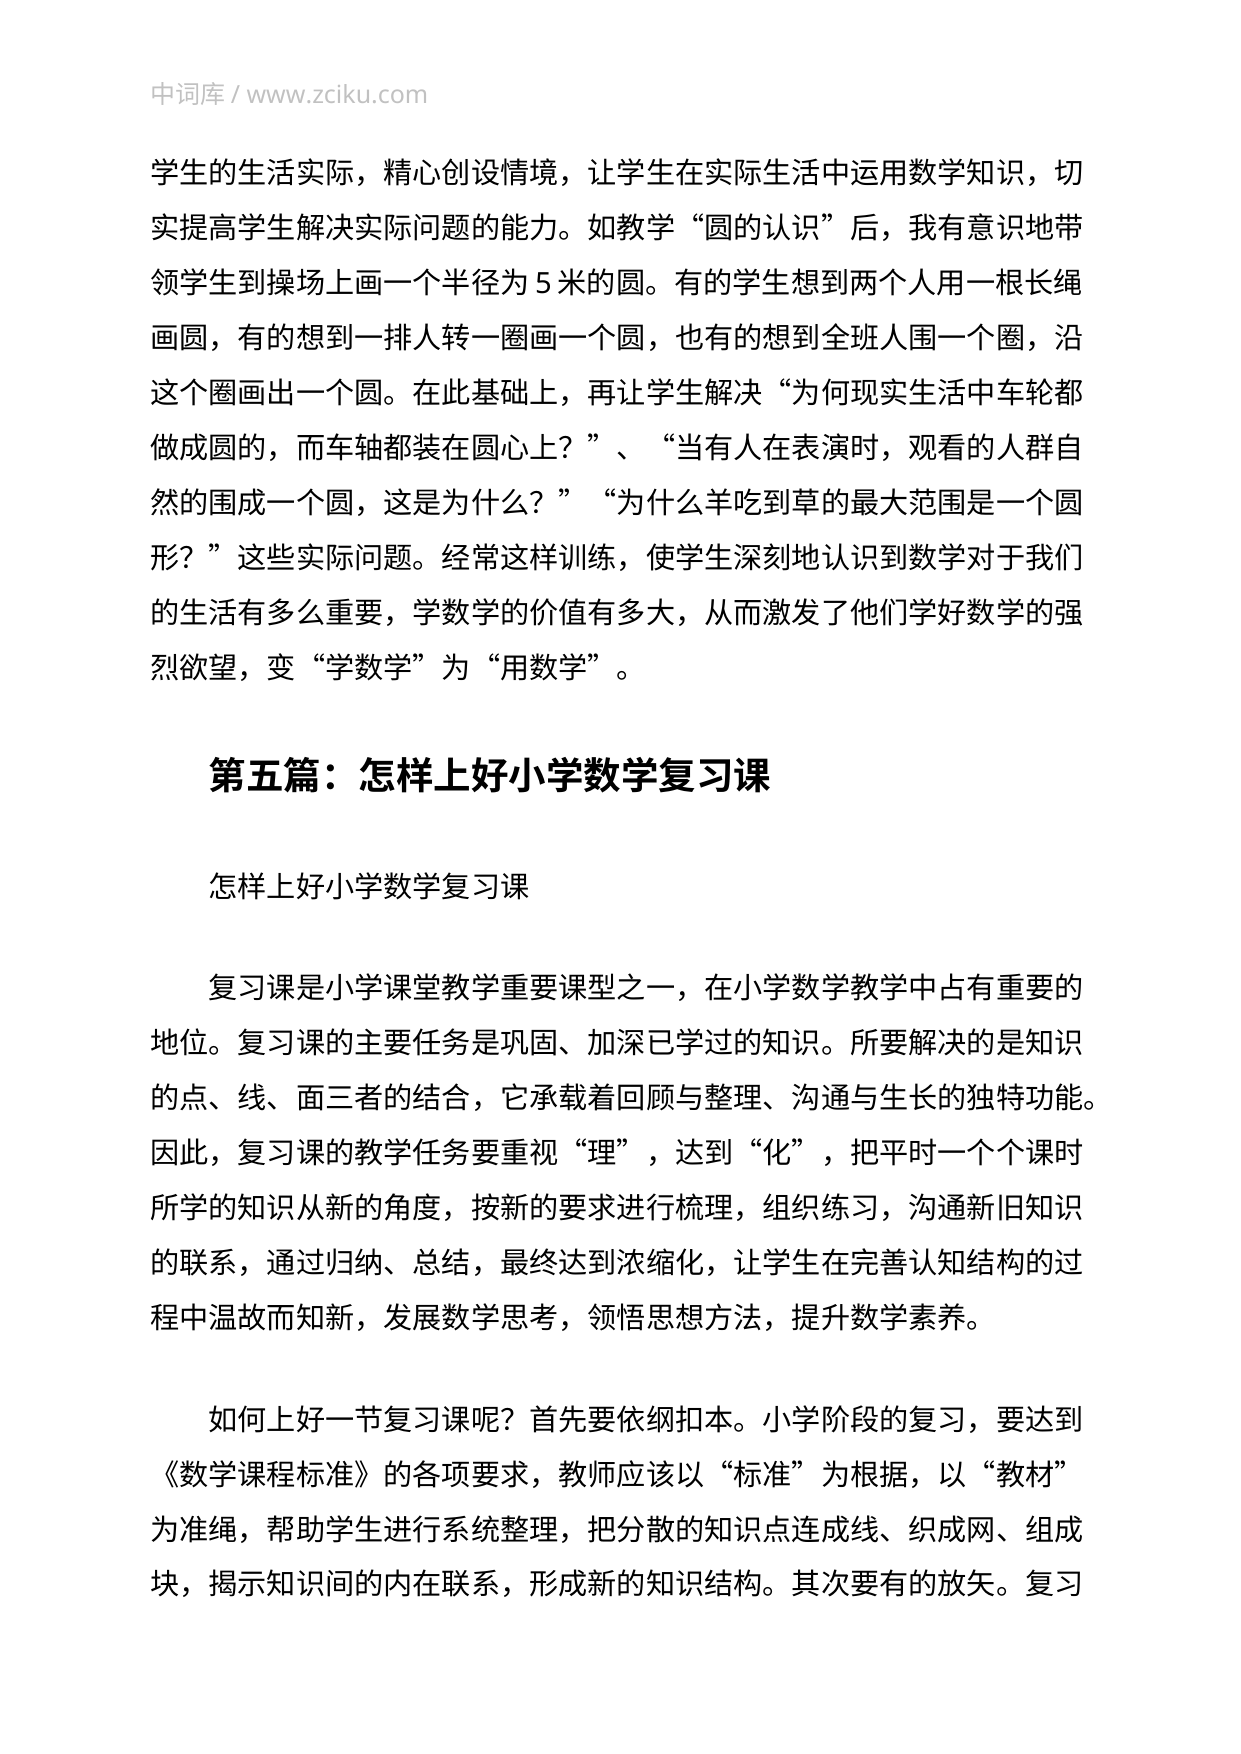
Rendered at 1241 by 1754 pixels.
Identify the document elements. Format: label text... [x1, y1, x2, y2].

text 怎样上好小学数学复习课 [150, 863, 1090, 906]
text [150, 1396, 1090, 1603]
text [150, 150, 1090, 686]
text 复习课是小学课堂教学重要课型之一，在小学数学教学中占有重要的地位。复习课的主要任务是巩固、加深已学过的知识。所要解决的是知识的点、线、面三者的结合，它承载着回顾与整理、沟通与生长的独特功能。因此，复习课的教学任务要重视“理”，达到“化”，把平时一个个课时所学的知识从新的角度，按新的要求进行梳理，组织练习，沟通新旧知识的联系，通过归纳、总结，最终达到浓缩化，让学生在完善认知结构的过程中温故而知新，发展数学思考，领悟思想方法，提升数学素养。 [150, 965, 1090, 1337]
text 第五篇：怎样上好小学数学复习课 [150, 746, 1090, 800]
